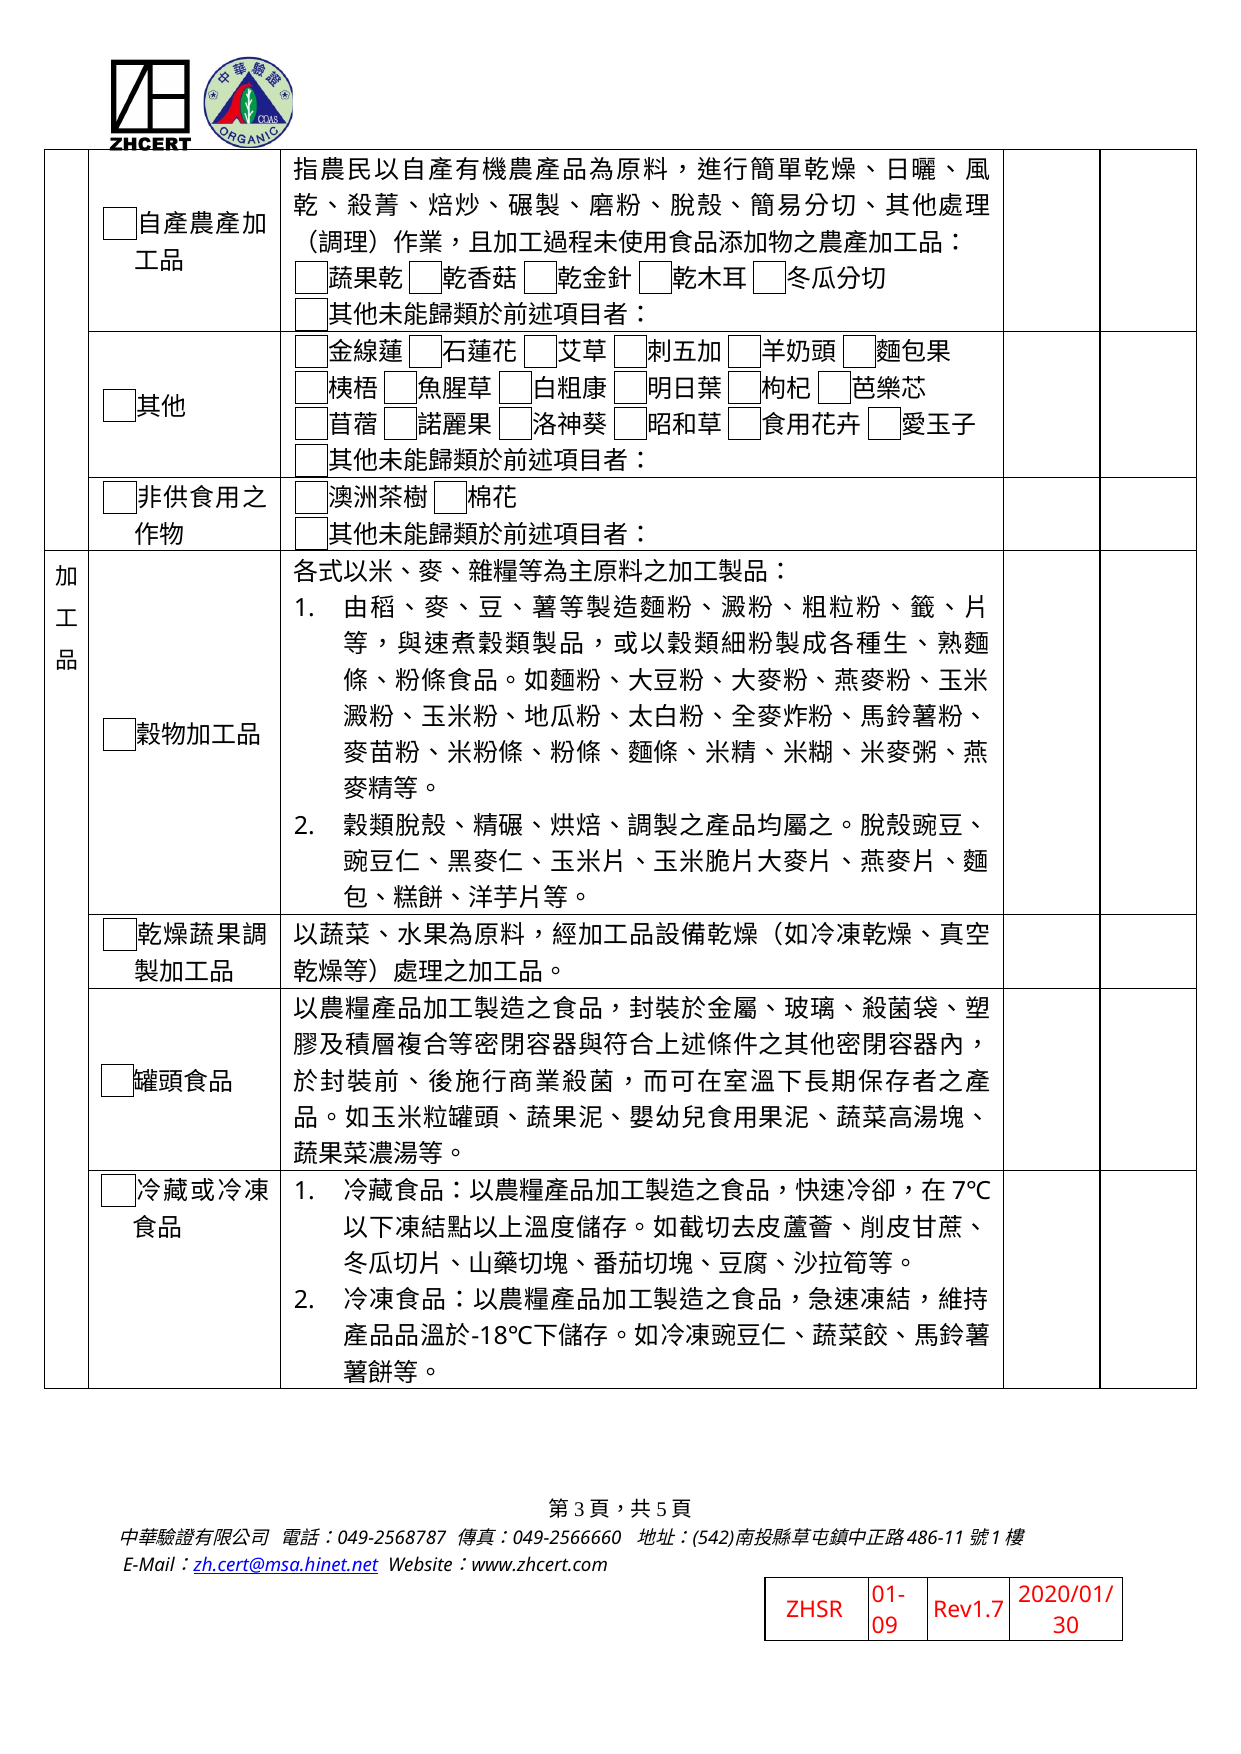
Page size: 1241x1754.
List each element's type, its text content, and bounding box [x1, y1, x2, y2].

table_cell [1101, 150, 1196, 331]
table_cell 冷藏食品：以農糧產品加工製造之食品，快速冷卻，在7℃以下凍結點以上溫度儲存。如截切去皮蘆薈、削皮甘蔗、冬瓜切片、山藥切塊、番茄切塊、豆腐、沙拉筍等。 冷凍食品：以農糧產品加工製造之食品，急速凍結，維持產品品溫於-18℃下儲存。如冷凍豌豆仁、蔬菜餃、馬鈴薯薯餅等。 [281, 1171, 1003, 1388]
table_cell 指農民以自產有機農產品為原料，進行簡單乾燥、日曬、風乾、殺菁、焙炒、碾製、磨粉、脫殼、簡易分切、其他處理（調理）作業，且加工過程未使用食品添加物之農產加工品： 蔬果乾 乾香菇 乾金針 乾木耳 冬瓜分切 其他未能歸類於前述項目者： [281, 150, 1003, 331]
table_cell 乾燥蔬果調製加工品 [89, 915, 280, 987]
table_cell [1101, 551, 1196, 914]
table_cell 以農糧產品加工製造之食品，封裝於金屬、玻璃、殺菌袋、塑膠及積層複合等密閉容器與符合上述條件之其他密閉容器內，於封裝前、後施行商業殺菌，而可在室溫下長期保存者之產品。如玉米粒罐頭、蔬果泥、嬰幼兒食用果泥、蔬菜高湯塊、蔬果菜濃湯等。 [281, 989, 1003, 1170]
table_cell 以蔬菜、水果為原料，經加工品設備乾燥（如冷凍乾燥、真空乾燥等）處理之加工品。 [281, 915, 1003, 987]
table_cell [1004, 551, 1099, 914]
picture [108, 56, 192, 149]
table_cell [1101, 332, 1196, 477]
table_cell [1004, 1171, 1099, 1388]
table_cell [1101, 1171, 1196, 1388]
table_cell 冷藏或冷凍食品 [89, 1171, 280, 1388]
table_cell 非供食用之作物 [89, 478, 280, 550]
table_cell [1004, 332, 1099, 477]
table_cell [1101, 915, 1196, 987]
picture [202, 55, 293, 147]
table_cell 其他 [89, 332, 280, 477]
table_cell [1004, 150, 1099, 331]
table_cell [1004, 989, 1099, 1170]
table_cell [1101, 478, 1196, 550]
table_cell 穀物加工品 [89, 551, 280, 914]
table_cell 罐頭食品 [89, 989, 280, 1170]
table_cell 自產農產加工品 [89, 150, 280, 331]
table_cell 金線蓮 石蓮花 艾草 刺五加 羊奶頭 麵包果 桋梧 魚腥草 白粗康 明日葉 枸杞 芭樂芯 苜蓿 諾麗果 洛神葵 昭和草 食用花卉 愛玉子 其他未能歸類於前述項目者： [281, 332, 1003, 477]
table_cell 澳洲茶樹 棉花 其他未能歸類於前述項目者： [281, 478, 1003, 550]
table_cell [1004, 478, 1099, 550]
table_cell 各式以米、麥、雜糧等為主原料之加工製品： 由稻、麥、豆、薯等製造麵粉、澱粉、粗粒粉、籤、片等，與速煮穀類製品，或以穀類細粉製成各種生、熟麵條、粉條食品。如麵粉、大豆粉、大麥粉、燕麥粉、玉米澱粉、玉米粉、地瓜粉、太白粉、全麥炸粉、馬鈴薯粉、麥苗粉、米粉條、粉條、麵條、米精、米糊、米麥粥、燕麥精等。 穀類脫殼、精碾、烘焙、調製之產品均屬之。脫殼豌豆、豌豆仁、黑麥仁、玉米片、玉米脆片大麥片、燕麥片、麵包、糕餅、洋芋片等。 [281, 551, 1003, 914]
table_cell [1004, 915, 1099, 987]
table_cell 加工品 [45, 551, 88, 1388]
table_cell [1101, 989, 1196, 1170]
